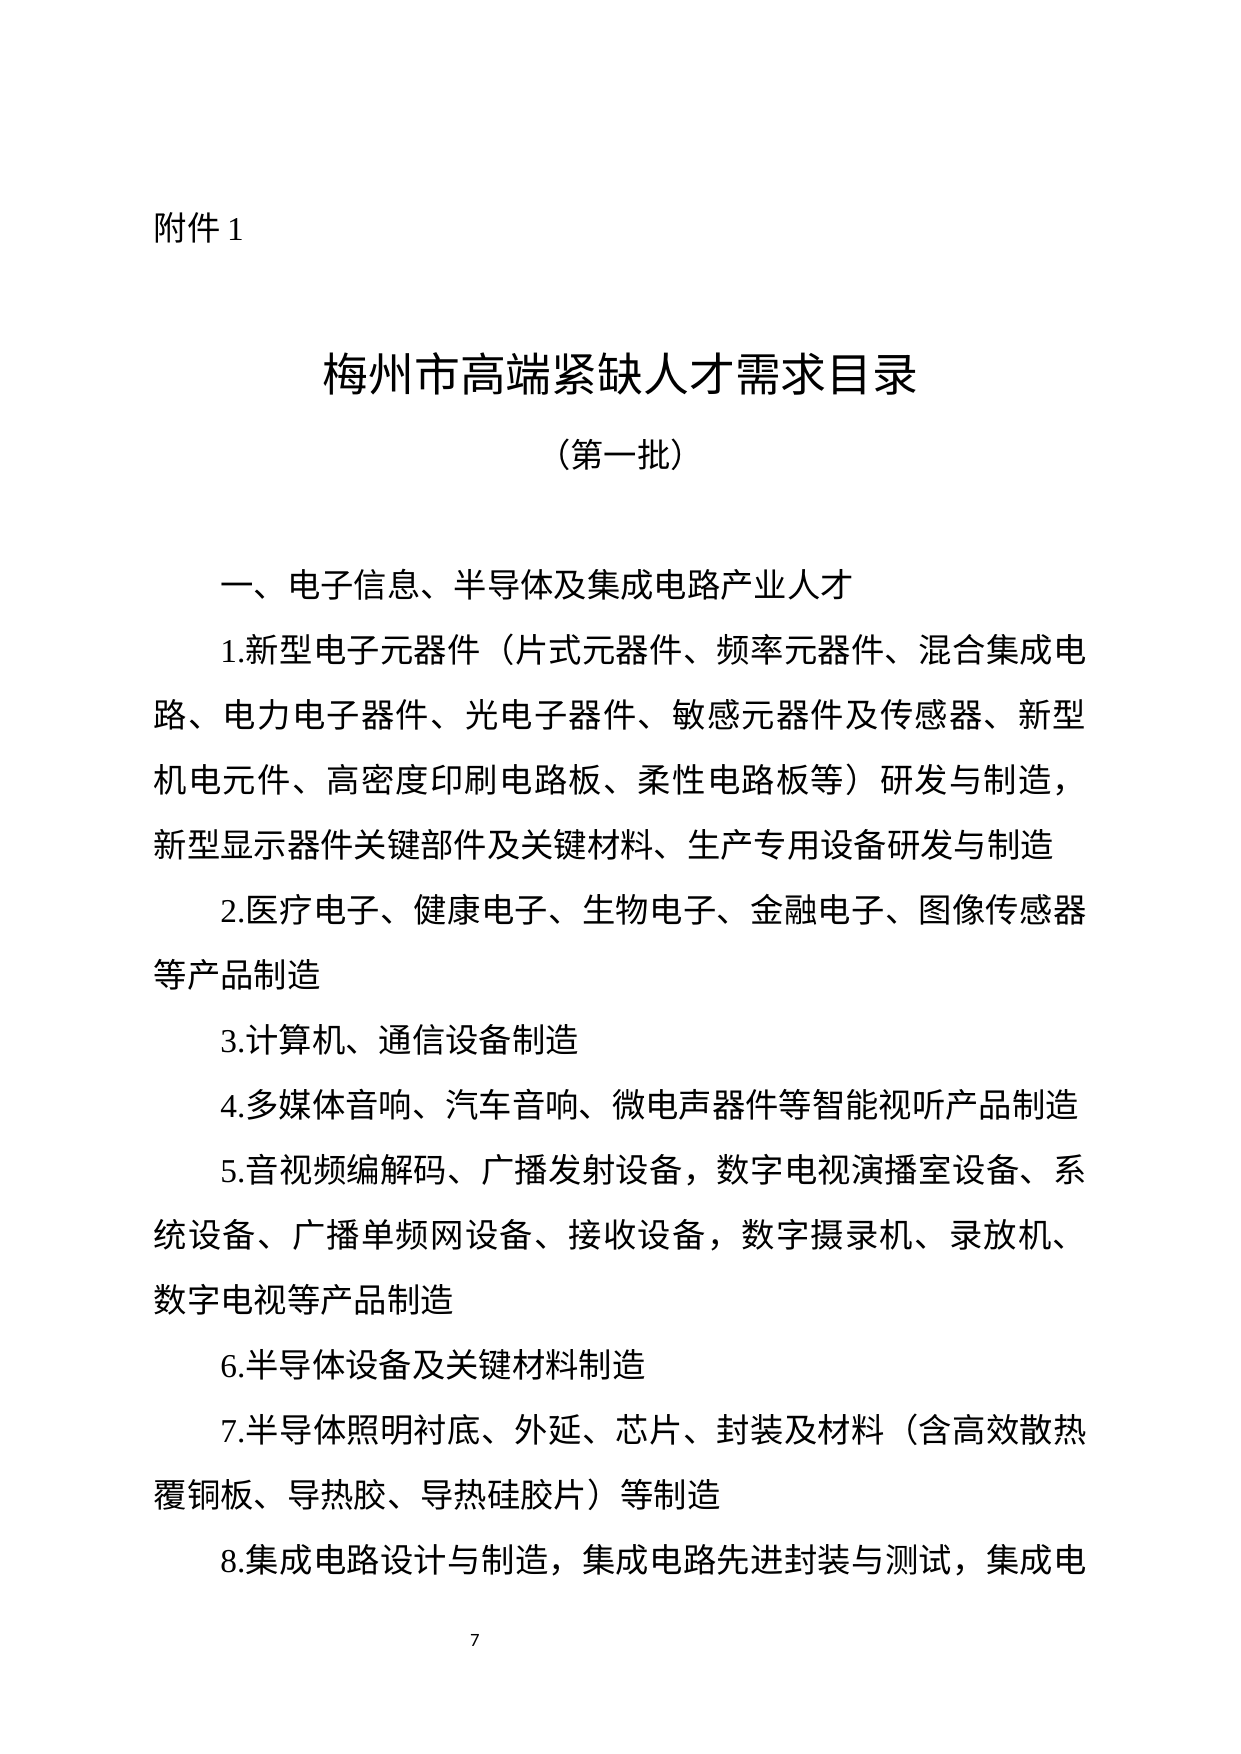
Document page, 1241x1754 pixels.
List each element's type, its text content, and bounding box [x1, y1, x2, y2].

text 1.新型电子元器件（片式元器件、频率元器件、混合集成电路、电力电子器件、光电子器件、敏感元器件及传感器、新型机电元件、高密度印刷电路板、柔性电路板等）研发与制造，新型显示器件关键部件及关键材料、生产专用设备研发与制造 [153, 616, 1087, 876]
text 梅州市高端紧缺人才需求目录 [153, 323, 1087, 421]
text 2.医疗电子、健康电子、生物电子、金融电子、图像传感器等产品制造 [153, 876, 1087, 1006]
text 7.半导体照明衬底、外延、芯片、封装及材料（含高效散热覆铜板、导热胶、导热硅胶片）等制造 [153, 1396, 1087, 1526]
text 一、电子信息、半导体及集成电路产业人才 [153, 551, 1087, 616]
text 4.多媒体音响、汽车音响、微电声器件等智能视听产品制造 [153, 1071, 1087, 1136]
text 3.计算机、通信设备制造 [153, 1006, 1087, 1071]
text 5.音视频编解码、广播发射设备，数字电视演播室设备、系统设备、广播单频网设备、接收设备，数字摄录机、录放机、数字电视等产品制造 [153, 1136, 1087, 1331]
text 6.半导体设备及关键材料制造 [153, 1331, 1087, 1396]
text 附件1 [153, 193, 1087, 258]
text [153, 1526, 1087, 1591]
text （第一批） [153, 421, 1087, 486]
